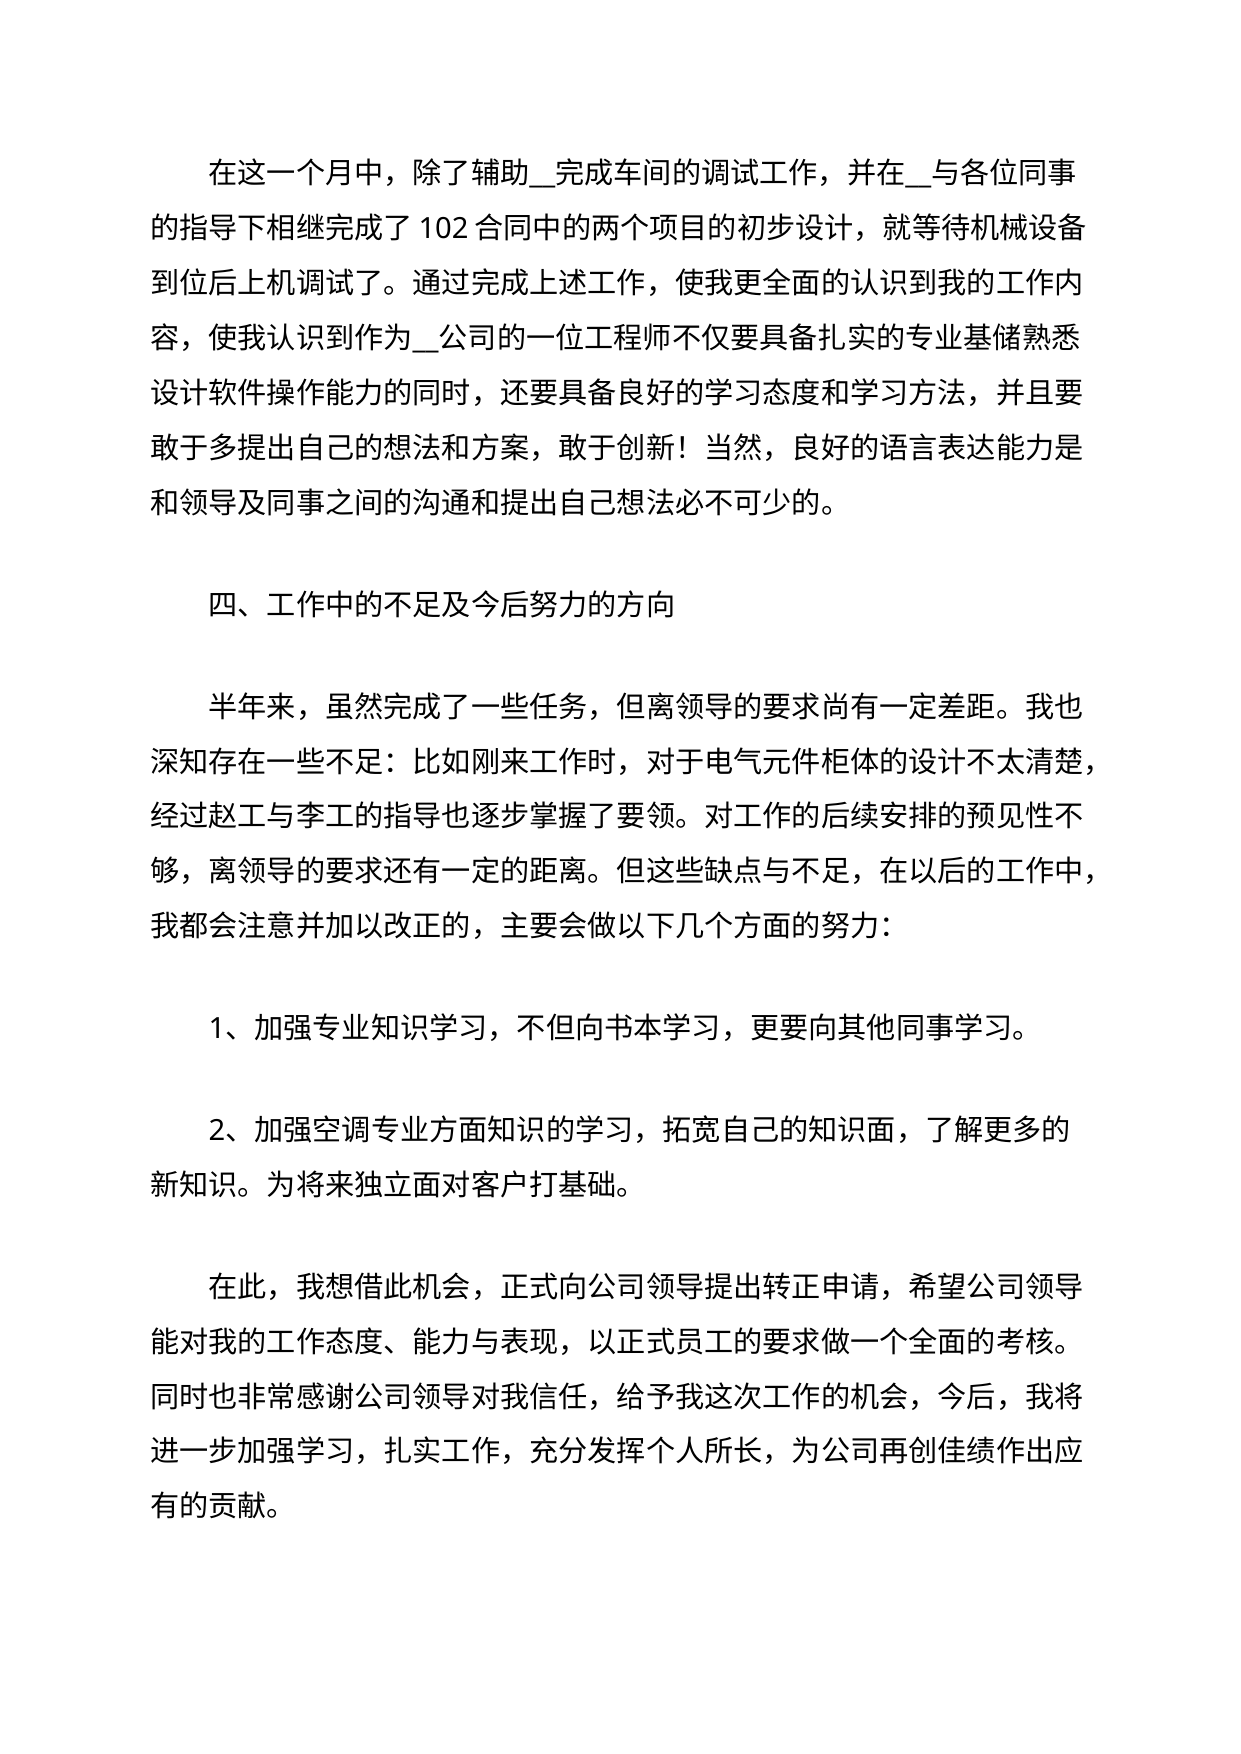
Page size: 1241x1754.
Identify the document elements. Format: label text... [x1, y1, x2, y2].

text 半年来，虽然完成了一些任务，但离领导的要求尚有一定差距。我也深知存在一些不足：比如刚来工作时，对于电气元件柜体的设计不太清楚，经过赵工与李工的指导也逐步掌握了要领。对工作的后续安排的预见性不够，离领导的要求还有一定的距离。但这些缺点与不足，在以后的工作中，我都会注意并加以改正的，主要会做以下几个方面的努力： [150, 683, 1090, 945]
text 在此，我想借此机会，正式向公司领导提出转正申请，希望公司领导能对我的工作态度、能力与表现，以正式员工的要求做一个全面的考核。同时也非常感谢公司领导对我信任，给予我这次工作的机会，今后，我将进一步加强学习，扎实工作，充分发挥个人所长，为公司再创佳绩作出应有的贡献。 [150, 1263, 1090, 1525]
text 四、工作中的不足及今后努力的方向 [150, 581, 1090, 624]
text 2、加强空调专业方面知识的学习，拓宽自己的知识面，了解更多的新知识。为将来独立面对客户打基础。 [150, 1107, 1090, 1204]
text 1、加强专业知识学习，不但向书本学习，更要向其他同事学习。 [150, 1004, 1090, 1047]
text 在这一个月中，除了辅助__完成车间的调试工作，并在__与各位同事的指导下相继完成了102合同中的两个项目的初步设计，就等待机械设备到位后上机调试了。通过完成上述工作，使我更全面的认识到我的工作内容，使我认识到作为__公司的一位工程师不仅要具备扎实的专业基储熟悉设计软件操作能力的同时，还要具备良好的学习态度和学习方法，并且要敢于多提出自己的想法和方案，敢于创新！当然，良好的语言表达能力是和领导及同事之间的沟通和提出自己想法必不可少的。 [150, 150, 1090, 522]
